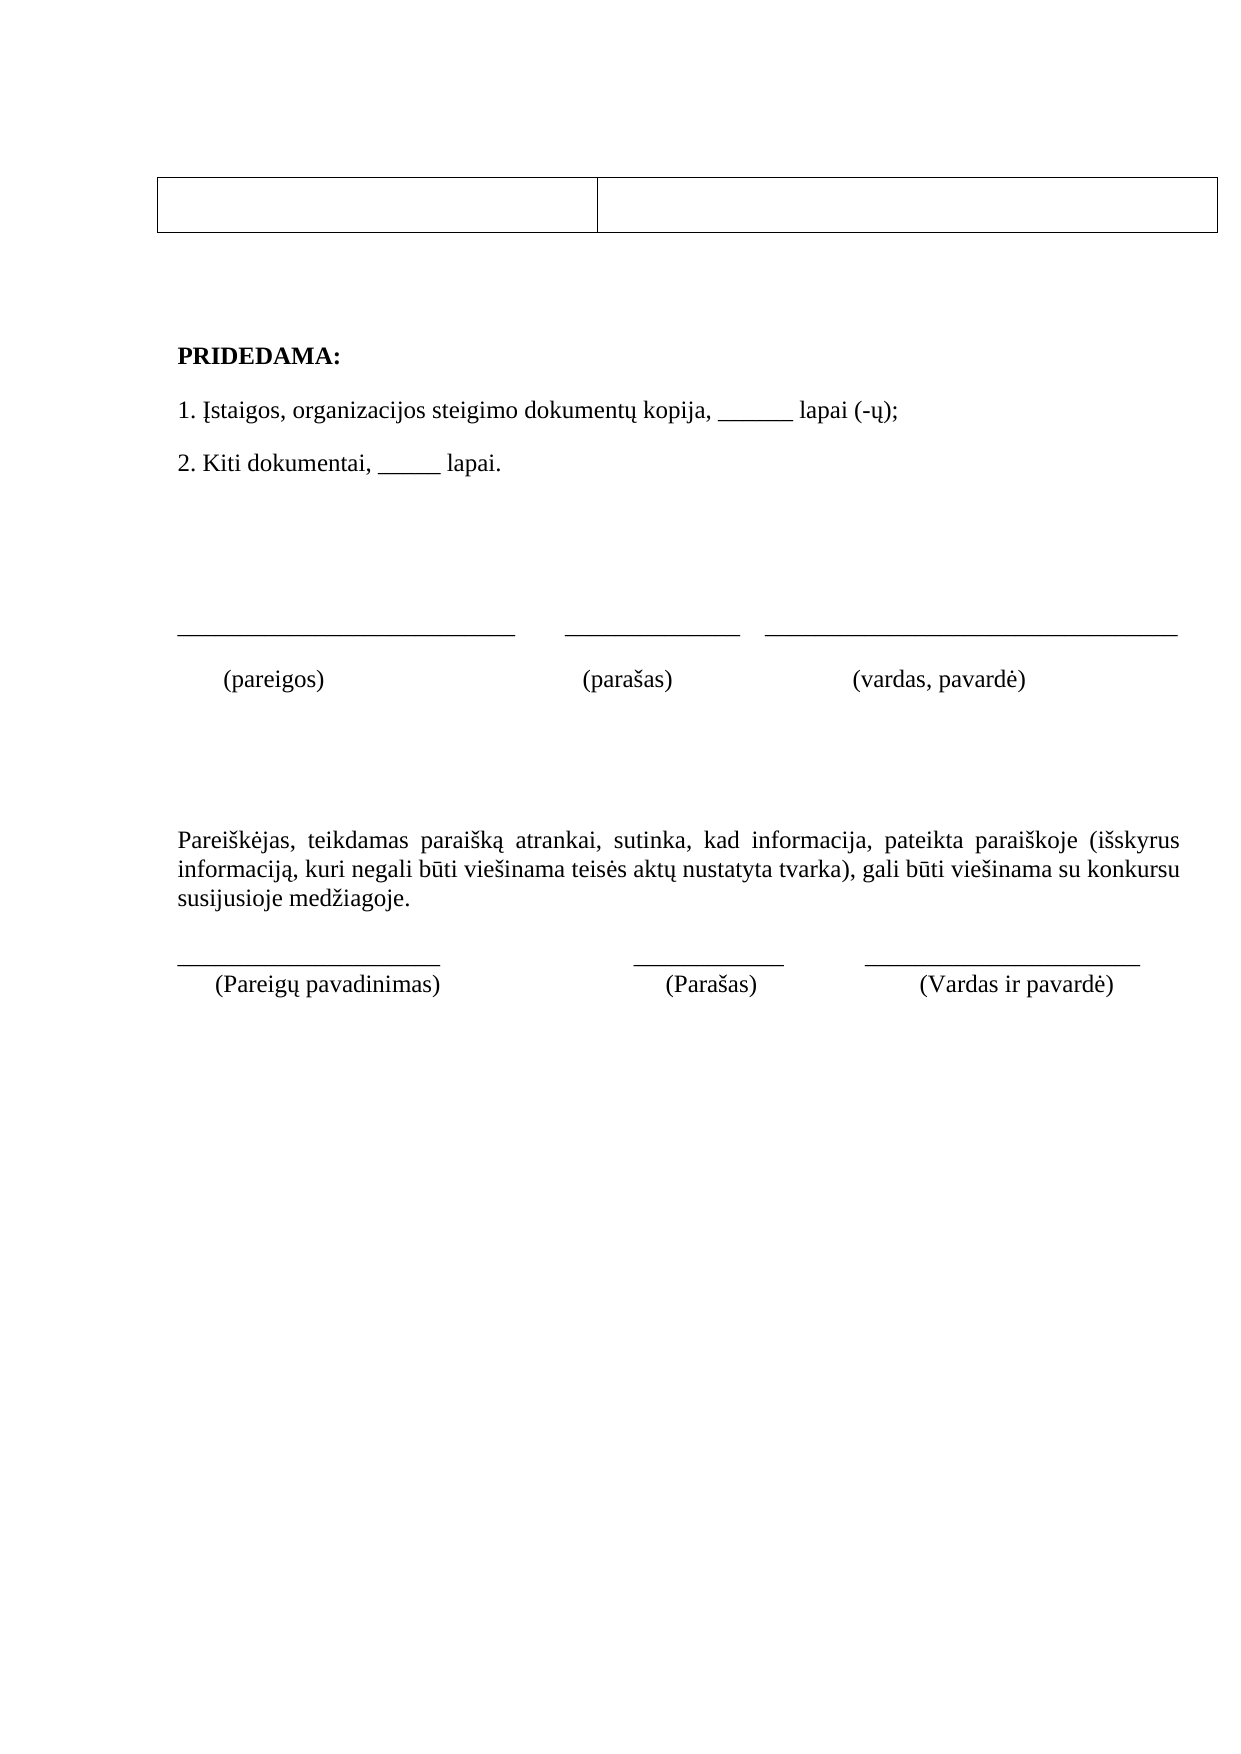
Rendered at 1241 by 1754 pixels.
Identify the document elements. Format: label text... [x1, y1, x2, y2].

text Pareiškėjas, teikdamas paraišką atrankai, sutinka, kad informacija, pateikta paraiškoje (išskyrus informaciją, kuri negali būti viešinama teisės aktų nustatyta tvarka), gali būti viešinama su konkursu susijusioje medžiagoje. [177, 826, 1181, 912]
text (pareigos) (parašas) (vardas, pavardė) [162, 664, 1181, 693]
table_cell [158, 178, 597, 232]
text (Pareigų pavadinimas) (Parašas) (Vardas ir pavardė) [177, 969, 1181, 998]
text 1. Įstaigos, organizacijos steigimo dokumentų kopija, ______ lapai (-ų); [177, 395, 1181, 423]
table_cell [598, 178, 1217, 232]
text ___________________________ ______________ _________________________________ [177, 610, 1181, 639]
text PRIDEDAMA: [177, 341, 1181, 369]
text _____________________ ____________ ______________________ [177, 941, 1181, 969]
text 2. Kiti dokumentai, _____ lapai. [177, 448, 1181, 477]
